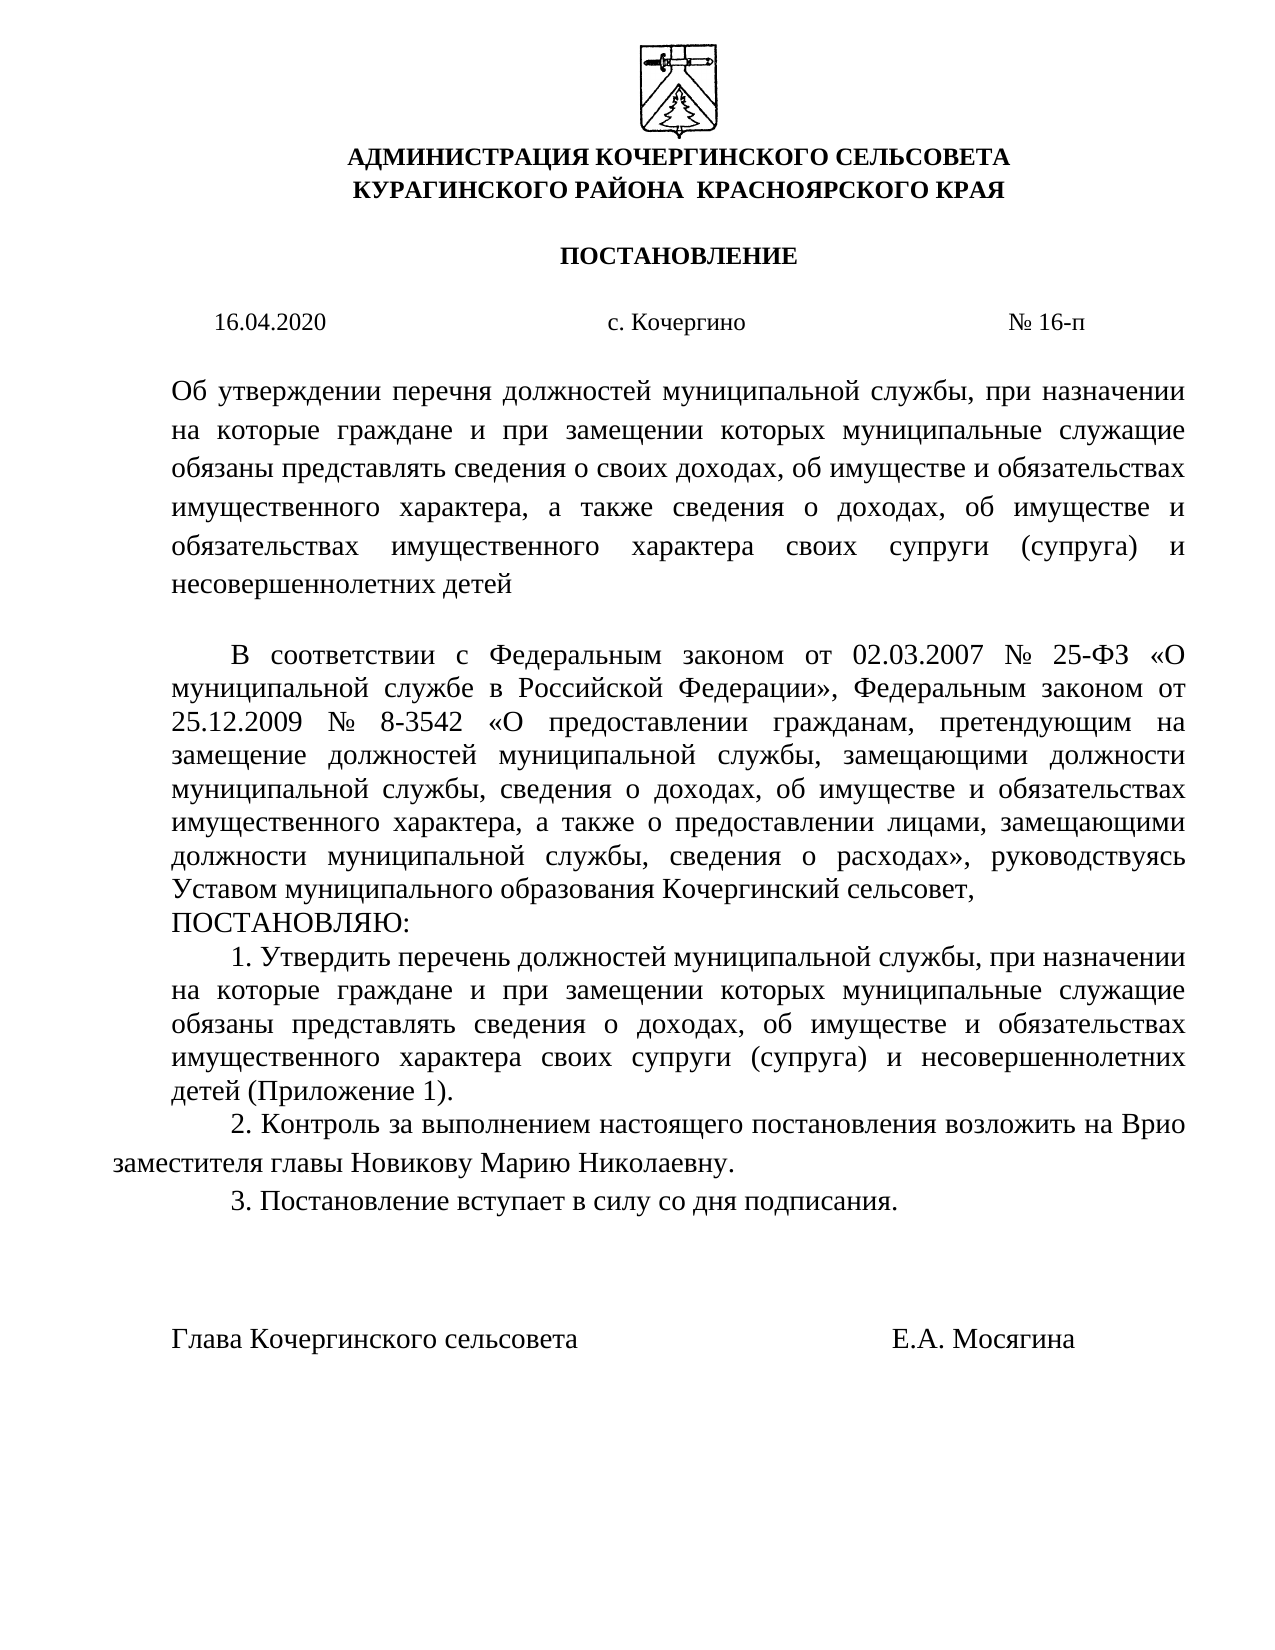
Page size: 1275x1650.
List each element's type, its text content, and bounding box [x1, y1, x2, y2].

text 1. Утвердить перечень должностей муниципальной службы, при назначении на которые граждане и при замещении которых муниципальные служащие обязаны представлять сведения о доходах, об имуществе и обязательствах имущественного характера своих супруги (супруга) и несовершеннолетних детей (Приложение 1). [171, 939, 1186, 1106]
text 2. Контроль за выполнением настоящего постановления возложить на Врио заместителя главы Новикову Марию Николаевну. [112, 1106, 1186, 1178]
picture [639, 44, 718, 139]
text Об утверждении перечня должностей муниципальной службы, при назначении на которые граждане и при замещении которых муниципальные служащие обязаны представлять сведения о своих доходах, об имуществе и обязательствах имущественного характера, а также сведения о доходах, об имуществе и обязательствах имущественного характера своих супруги (супруга) и несовершеннолетних детей [171, 373, 1186, 600]
text АДМИНИСТРАЦИЯ КОЧЕРГИНСКОГО СЕЛЬСОВЕТА [112, 142, 1186, 171]
text 16.04.2020 с. Кочергино № 16-п [112, 307, 1186, 336]
text ПОСТАНОВЛЯЮ: [171, 905, 1186, 939]
text 3. Постановление вступает в силу со дня подписания. [112, 1183, 1186, 1217]
text ПОСТАНОВЛЕНИЕ [112, 241, 1186, 270]
text КУРАГИНСКОГО РАЙОНА КРАСНОЯРСКОГО КРАЯ [112, 175, 1186, 204]
text Глава Кочергинского сельсовета Е.А. Мосягина [112, 1321, 1186, 1355]
text В соответствии с Федеральным законом от 02.03.2007 № 25-ФЗ «О муниципальной службе в Российской Федерации», Федеральным законом от 25.12.2009 № 8-3542 «О предоставлении гражданам, претендующим на замещение должностей муниципальной службы, замещающими должности муниципальной службы, сведения о доходах, об имуществе и обязательствах имущественного характера, а также о предоставлении лицами, замещающими должности муниципальной службы, сведения о расходах», руководствуясь Уставом муниципального образования Кочергинский сельсовет, [171, 637, 1186, 905]
